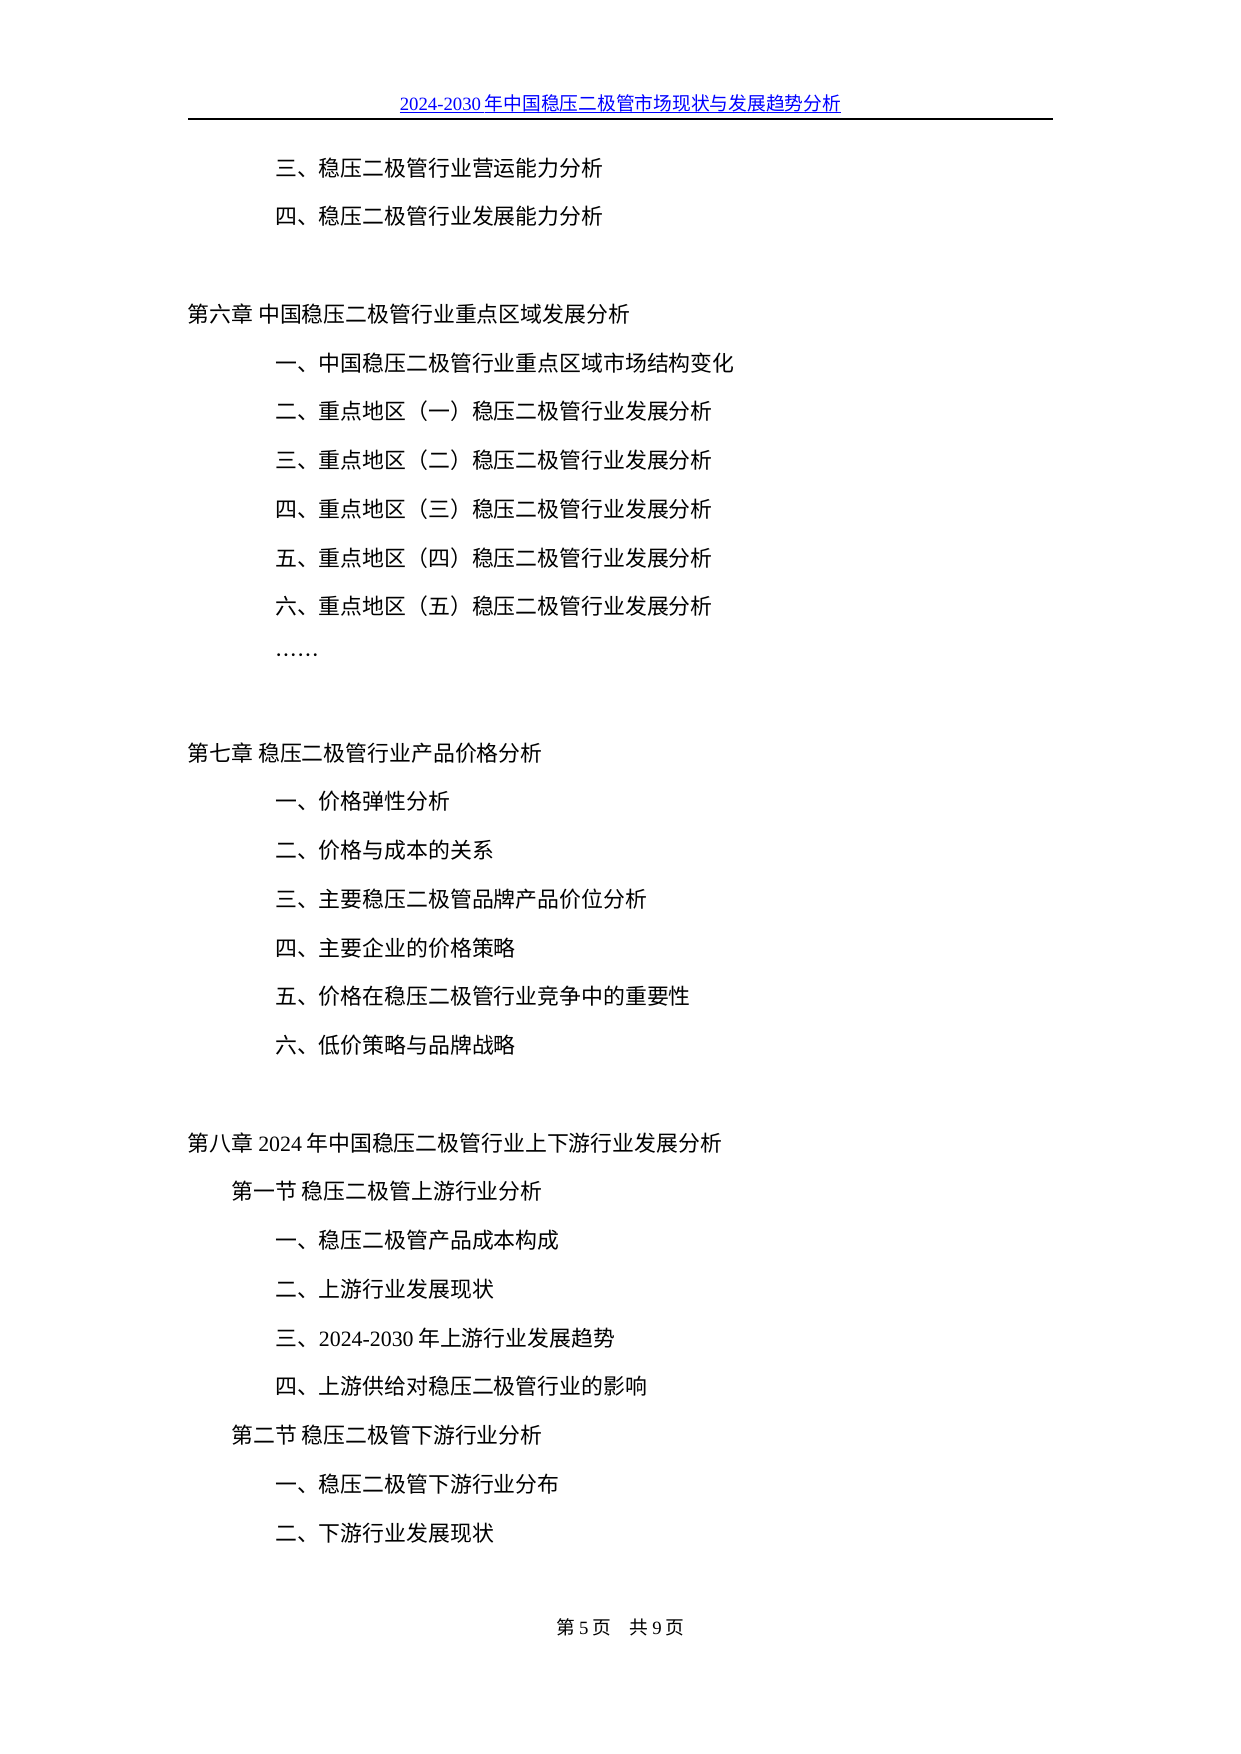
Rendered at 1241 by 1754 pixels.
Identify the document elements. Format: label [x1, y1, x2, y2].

text [187, 150, 1053, 1548]
